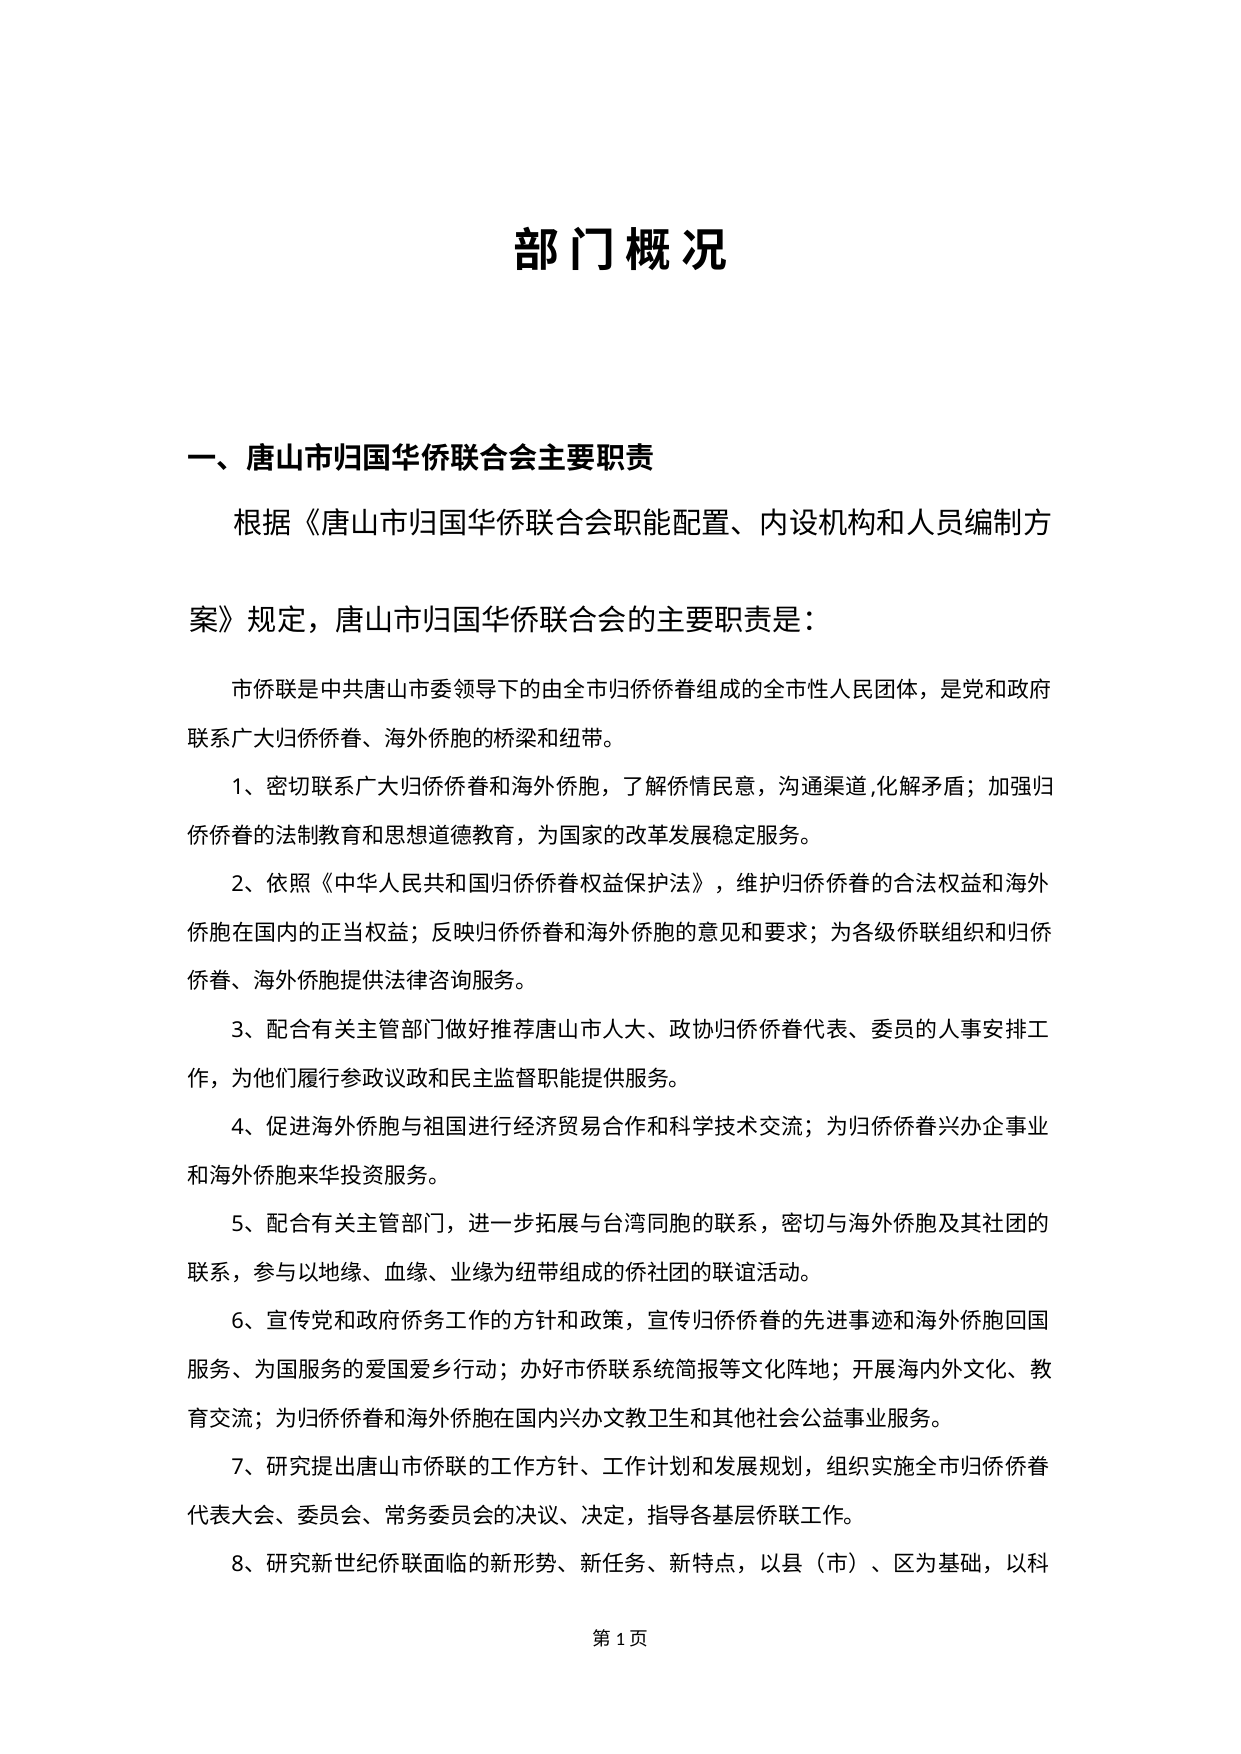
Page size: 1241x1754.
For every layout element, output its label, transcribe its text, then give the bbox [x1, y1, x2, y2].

text 根据《唐山市归国华侨联合会职能配置、内设机构和人员编制方案》规定，唐山市归国华侨联合会的主要职责是： [189, 488, 1053, 650]
text 7、研究提出唐山市侨联的工作方针、工作计划和发展规划，组织实施全市归侨侨眷代表大会、委员会、常务委员会的决议、决定，指导各基层侨联工作。 [187, 1448, 1053, 1530]
text 6、宣传党和政府侨务工作的方针和政策，宣传归侨侨眷的先进事迹和海外侨胞回国服务、为国服务的爱国爱乡行动；办好市侨联系统简报等文化阵地；开展海内外文化、教育交流；为归侨侨眷和海外侨胞在国内兴办文教卫生和其他社会公益事业服务。 [187, 1303, 1053, 1433]
text 5、配合有关主管部门，进一步拓展与台湾同胞的联系，密切与海外侨胞及其社团的联系，参与以地缘、血缘、业缘为纽带组成的侨社团的联谊活动。 [187, 1206, 1053, 1287]
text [187, 1546, 1053, 1578]
text 一、唐山市归国华侨联合会主要职责 [187, 423, 1053, 488]
text 市侨联是中共唐山市委领导下的由全市归侨侨眷组成的全市性人民团体，是党和政府联系广大归侨侨眷、海外侨胞的桥梁和纽带。 [187, 671, 1053, 753]
text 3、配合有关主管部门做好推荐唐山市人大、政协归侨侨眷代表、委员的人事安排工作，为他们履行参政议政和民主监督职能提供服务。 [187, 1011, 1053, 1093]
subtitle 部 门 概 况 [187, 197, 1053, 295]
text 2、依照《中华人民共和国归侨侨眷权益保护法》，维护归侨侨眷的合法权益和海外侨胞在国内的正当权益；反映归侨侨眷和海外侨胞的意见和要求；为各级侨联组织和归侨侨眷、海外侨胞提供法律咨询服务。 [187, 866, 1053, 996]
text 1、密切联系广大归侨侨眷和海外侨胞，了解侨情民意，沟通渠道,化解矛盾；加强归侨侨眷的法制教育和思想道德教育，为国家的改革发展稳定服务。 [187, 768, 1055, 850]
text 4、促进海外侨胞与祖国进行经济贸易合作和科学技术交流；为归侨侨眷兴办企事业和海外侨胞来华投资服务。 [187, 1108, 1053, 1190]
